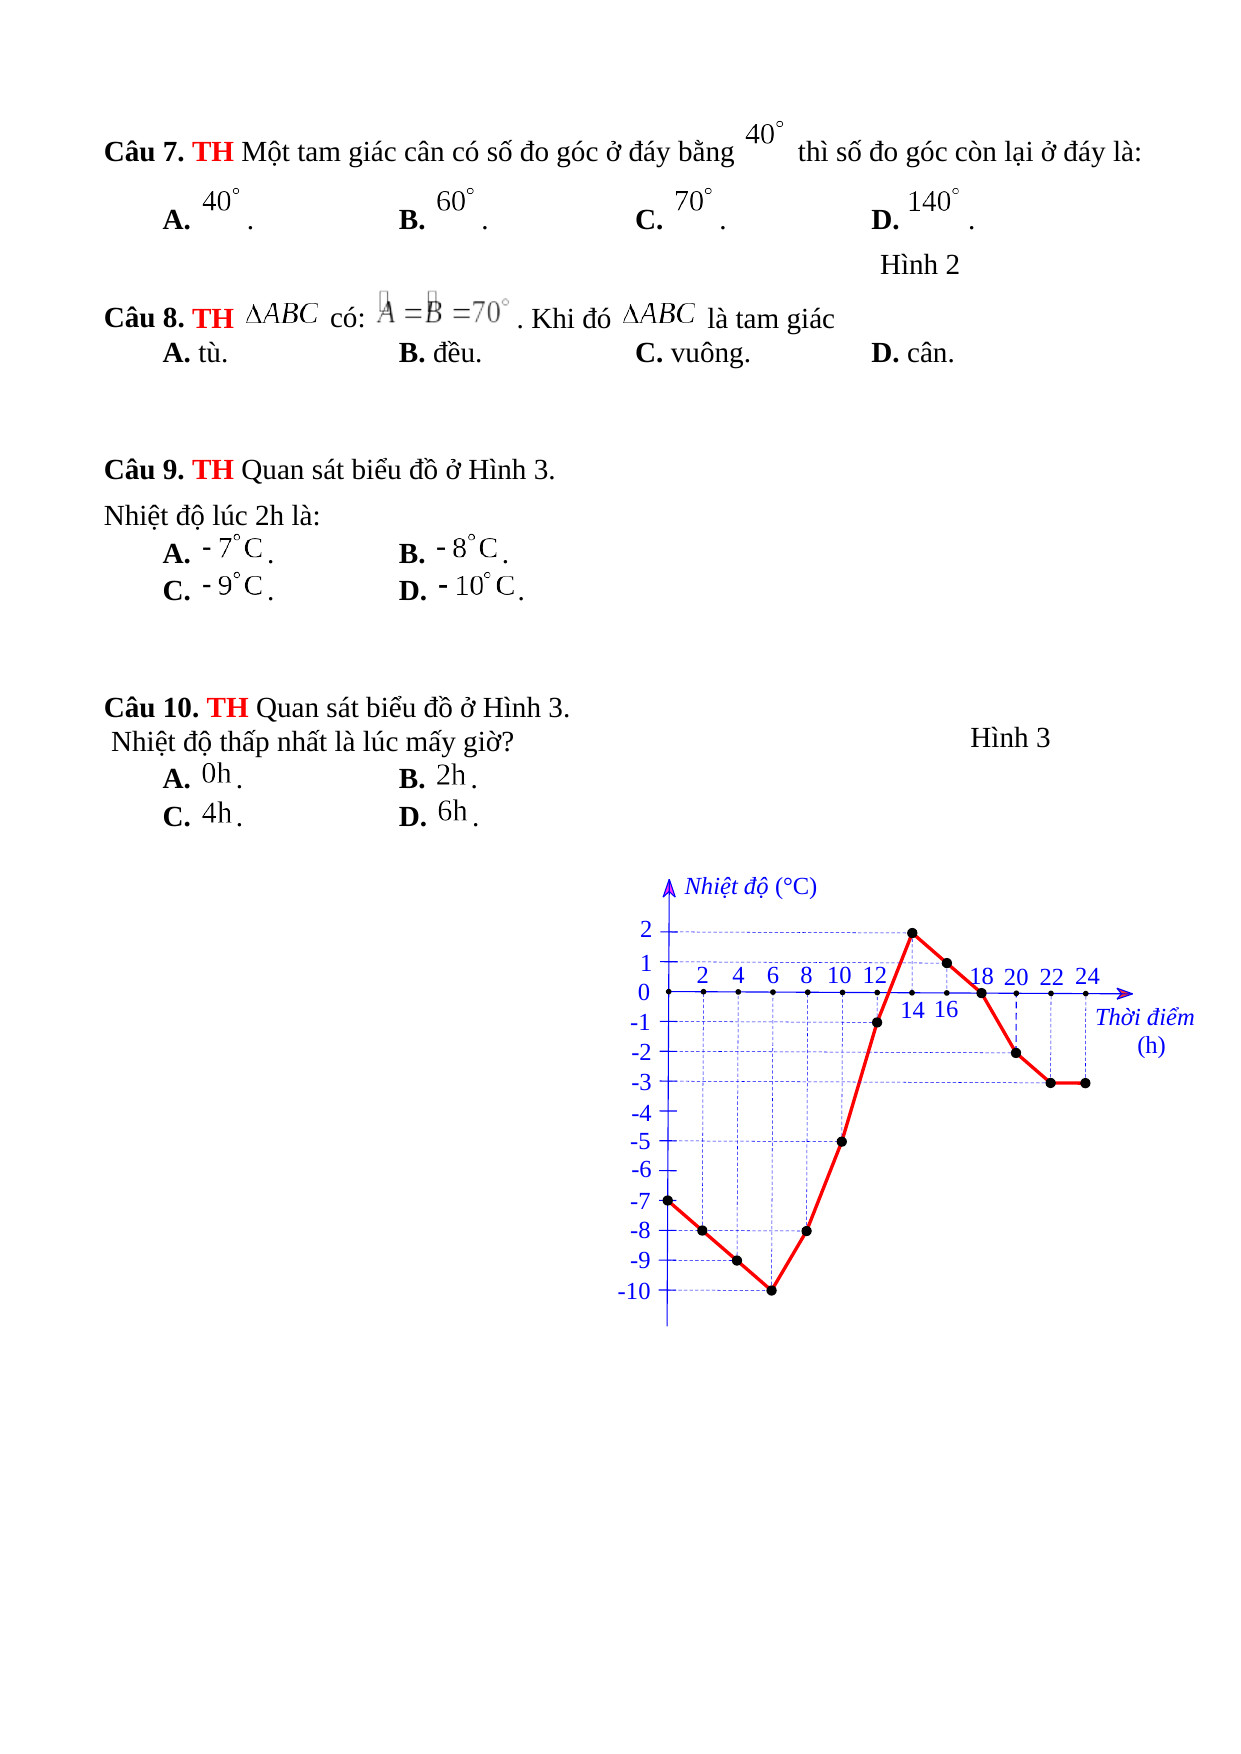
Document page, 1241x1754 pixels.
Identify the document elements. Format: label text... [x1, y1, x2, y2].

text Câu 7. TH Một tam giác cân có số đo góc ở đáy bằng thì số đo góc còn lại ở đáy là: [103, 118, 1152, 168]
text A. . B. . C. . D. . [103, 186, 1152, 236]
table_header Câu 9. TH Quan sát biểu đồ ở Hình 3. Nhiệt độ lúc 2h là: A. . B. . C. . D. . Câu 10. TH Quan sát biểu đồ ở Hình 3. Nhiệt độ thấp nhất là lúc mấy giờ? A. . B. . C. . D. . [92, 369, 591, 1337]
text Câu 8. TH có: . Khi đó là tam giác [103, 287, 1152, 335]
text A. tù. B. đều. C. vuông. D. cân. [103, 335, 1152, 369]
table_header [591, 369, 1237, 1337]
